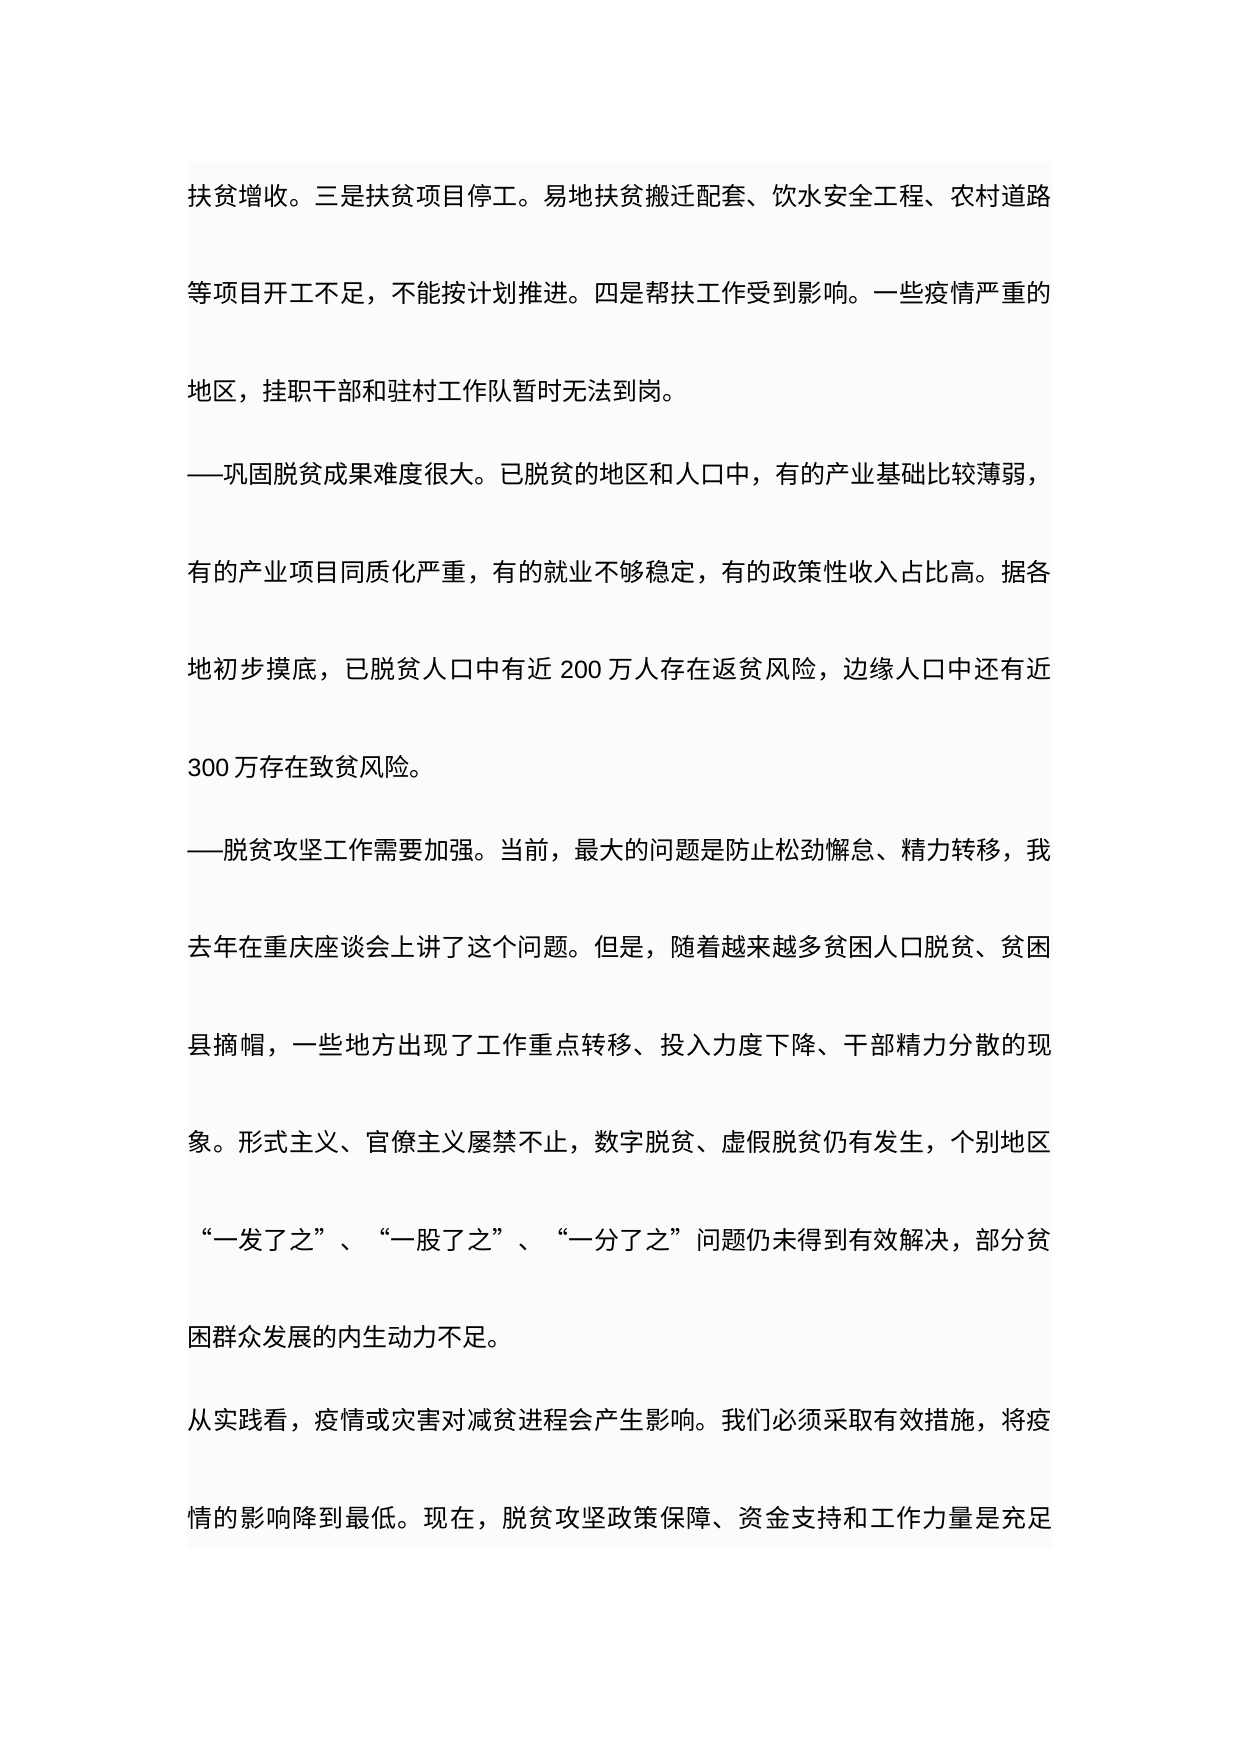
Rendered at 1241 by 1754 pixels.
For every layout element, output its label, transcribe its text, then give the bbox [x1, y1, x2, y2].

text ──脱贫攻坚工作需要加强。当前，最大的问题是防止松劲懈怠、精力转移，我去年在重庆座谈会上讲了这个问题。但是，随着越来越多贫困人口脱贫、贫困县摘帽，一些地方出现了工作重点转移、投入力度下降、干部精力分散的现象。形式主义、官僚主义屡禁不止，数字脱贫、虚假脱贫仍有发生，个别地区“一发了之”、“一股了之”、“一分了之”问题仍未得到有效解决，部分贫困群众发展的内生动力不足。 [187, 852, 1053, 1368]
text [187, 1386, 1053, 1549]
text ──巩固脱贫成果难度很大。已脱贫的地区和人口中，有的产业基础比较薄弱，有的产业项目同质化严重，有的就业不够稳定，有的政策性收入占比高。据各地初步摸底，已脱贫人口中有近200万人存在返贫风险，边缘人口中还有近300万存在致贫风险。 [187, 440, 1053, 475]
text ──脱贫攻坚工作需要加强。当前，最大的问题是防止松劲懈怠、精力转移，我去年在重庆座谈会上讲了这个问题。但是，随着越来越多贫困人口脱贫、贫困县摘帽，一些地方出现了工作重点转移、投入力度下降、干部精力分散的现象。形式主义、官僚主义屡禁不止，数字脱贫、虚假脱贫仍有发生，个别地区“一发了之”、“一股了之”、“一分了之”问题仍未得到有效解决，部分贫困群众发展的内生动力不足。 [187, 816, 1053, 851]
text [187, 162, 1053, 422]
text ──巩固脱贫成果难度很大。已脱贫的地区和人口中，有的产业基础比较薄弱，有的产业项目同质化严重，有的就业不够稳定，有的政策性收入占比高。据各地初步摸底，已脱贫人口中有近200万人存在返贫风险，边缘人口中还有近300万存在致贫风险。 [187, 476, 1053, 798]
